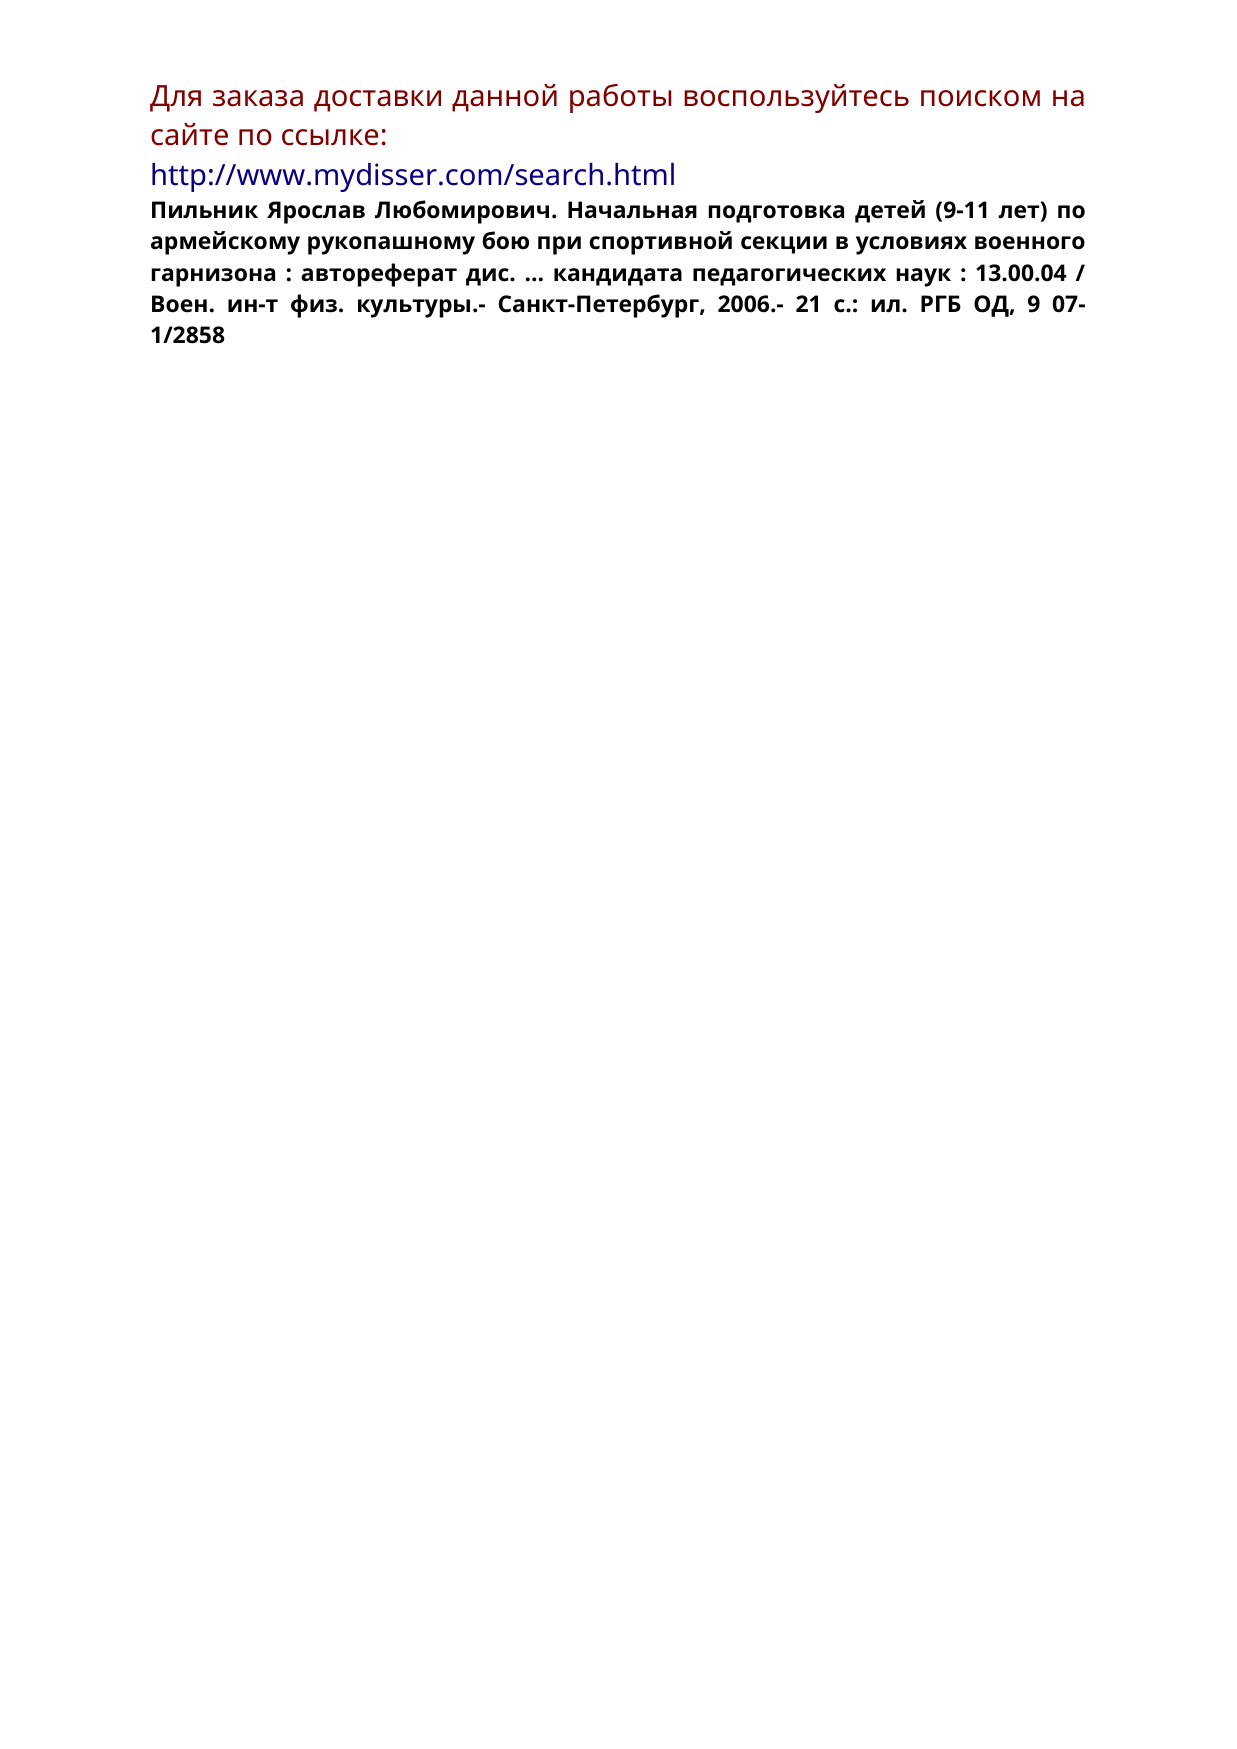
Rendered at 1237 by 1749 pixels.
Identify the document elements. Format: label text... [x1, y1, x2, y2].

text Пильник Ярослав Любомирович. Начальная подготовка детей (9-11 лет) по армейскому рукопашному бою при спортивной секции в условиях военного гарнизона : автореферат дис. ... кандидата педагогических наук : 13.00.04 / Воен. ин-т физ. культуры.- Санкт-Петербург, 2006.- 21 с.: ил. РГБ ОД, 9 07-1/2858 [150, 194, 1086, 350]
